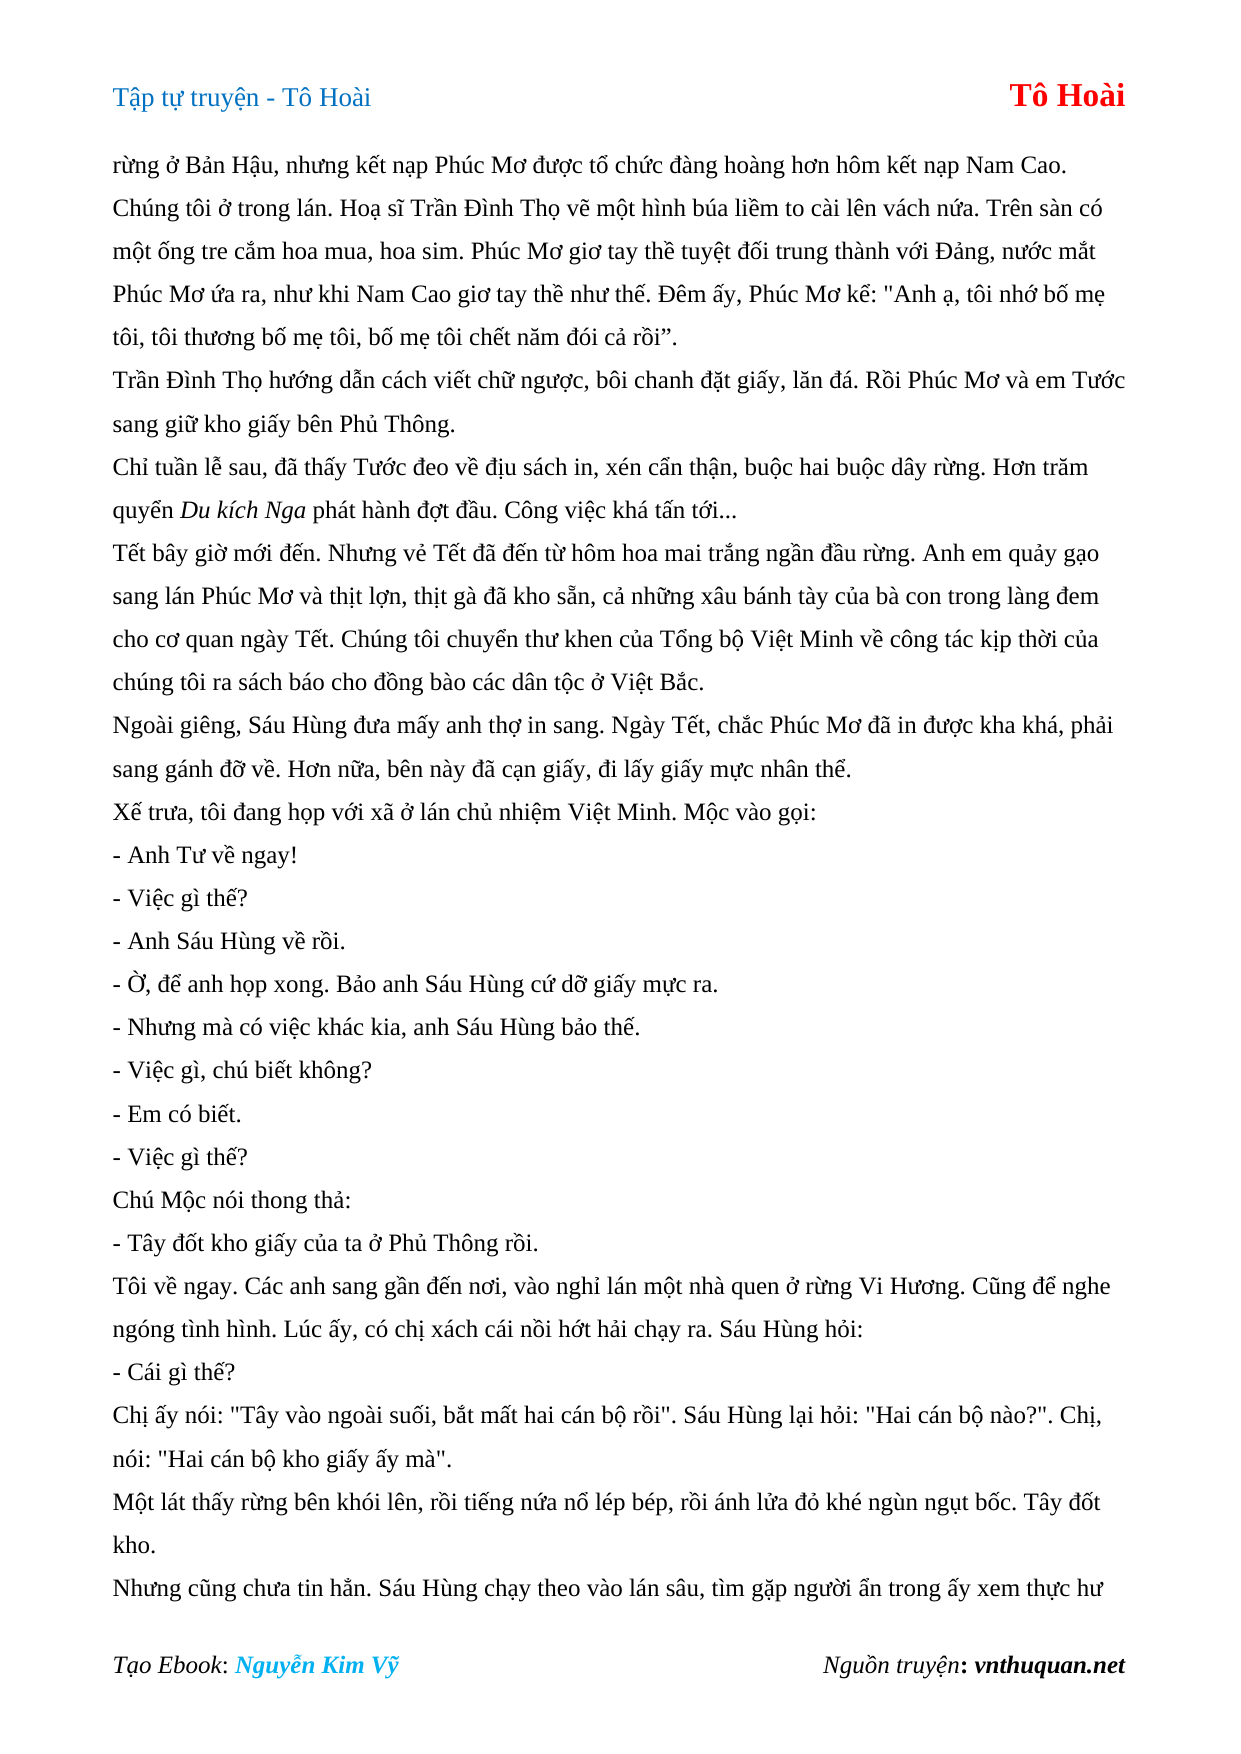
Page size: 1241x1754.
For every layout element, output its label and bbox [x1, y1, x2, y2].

text [112, 150, 1128, 1602]
